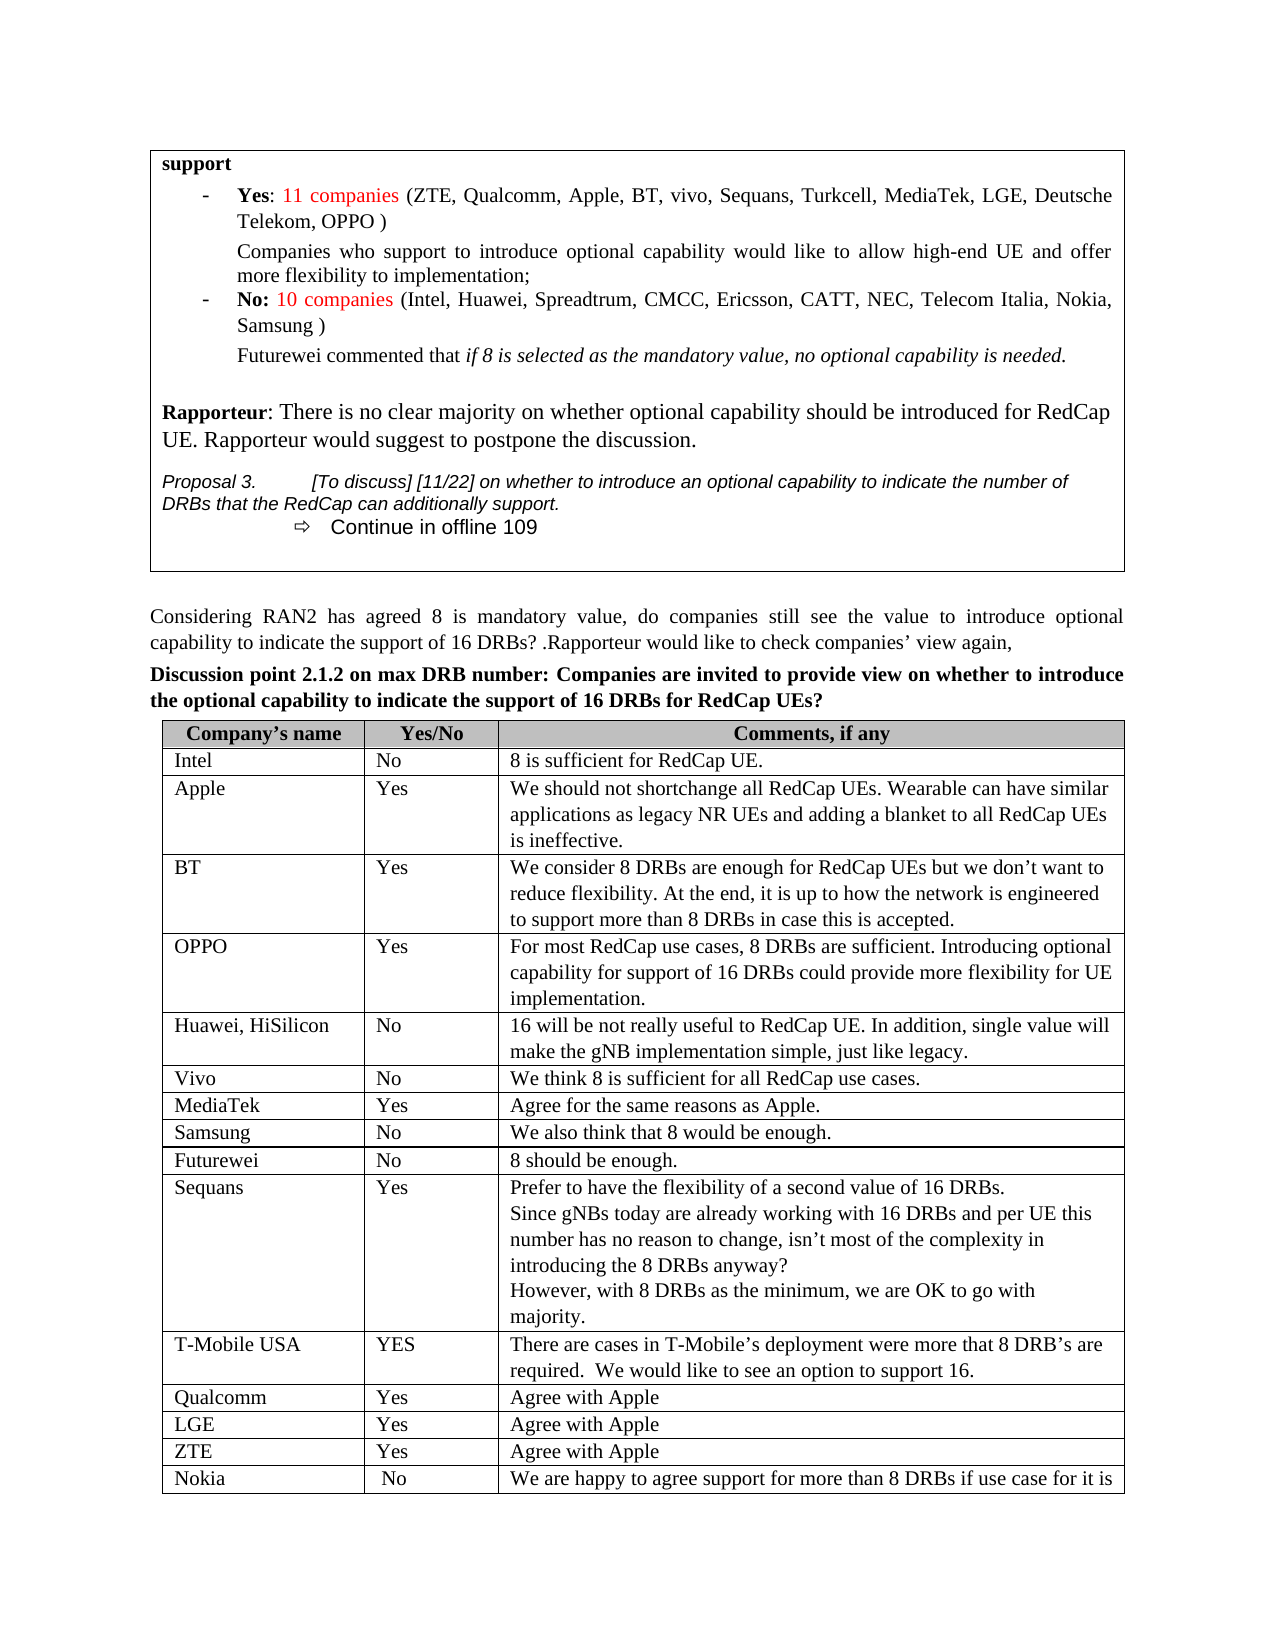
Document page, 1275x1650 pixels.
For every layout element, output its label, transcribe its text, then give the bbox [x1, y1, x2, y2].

table_cell T-Mobile USA [163, 1332, 364, 1384]
table_cell No [365, 749, 498, 774]
table_cell No [365, 1120, 498, 1146]
table_cell Huawei, HiSilicon [163, 1013, 364, 1065]
table_cell Yes [365, 1385, 498, 1411]
table_cell 16 will be not really useful to RedCap UE. In addition, single value will make the gNB implementation simple, just like legacy. [499, 1013, 1124, 1065]
table_cell BT [163, 855, 364, 933]
table_cell Nokia [163, 1466, 364, 1492]
table_cell Sequans [163, 1175, 364, 1331]
table_cell Prefer to have the flexibility of a second value of 16 DRBs. Since gNBs today are already working with 16 DRBs and per UE this number has no reason to change, isn’t most of the complexity in introducing the 8 DRBs anyway? However, with 8 DRBs as the minimum, we are OK to go with majority. [499, 1175, 1124, 1331]
table_cell Yes [365, 776, 498, 854]
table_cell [499, 1466, 1124, 1492]
table_cell No [365, 1013, 498, 1065]
table_cell Yes [365, 1439, 498, 1465]
text Discussion point 2.1.2 on max DRB number: Companies are invited to provide view on whether to introduce the optional capability to indicate the support of 16 DRBs for RedCap UEs? [150, 662, 1125, 712]
table_cell OPPO [163, 934, 364, 1012]
table_cell Qualcomm [163, 1385, 364, 1411]
table_cell No [365, 1148, 498, 1174]
table_cell LGE [163, 1412, 364, 1438]
table_cell Agree with Apple [499, 1412, 1124, 1438]
table_cell Apple [163, 776, 364, 854]
table_cell For most RedCap use cases, 8 DRBs are sufficient. Introducing optional capability for support of 16 DRBs could provide more flexibility for UE implementation. [499, 934, 1124, 1012]
table_cell YES [365, 1332, 498, 1384]
table_cell Yes [365, 1412, 498, 1438]
table_cell Samsung [163, 1120, 364, 1146]
table_cell We consider 8 DRBs are enough for RedCap UEs but we don’t want to reduce flexibility. At the end, it is up to how the network is engineered to support more than 8 DRBs in case this is accepted. [499, 855, 1124, 933]
table_header Yes/No [365, 721, 498, 747]
table_header Company’s name [163, 721, 364, 747]
table_cell Agree with Apple [499, 1439, 1124, 1465]
table_header Comments, if any [499, 721, 1124, 747]
table_cell 8 is sufficient for RedCap UE. [499, 749, 1124, 774]
table_cell Intel [163, 749, 364, 774]
table_cell Agree for the same reasons as Apple. [499, 1093, 1124, 1119]
table_cell We should not shortchange all RedCap UEs. Wearable can have similar applications as legacy NR UEs and adding a blanket to all RedCap UEs is ineffective. [499, 776, 1124, 854]
table_cell Yes [365, 1093, 498, 1119]
table_cell There are cases in T-Mobile’s deployment were more that 8 DRB’s are required. We would like to see an option to support 16. [499, 1332, 1124, 1384]
text Considering RAN2 has agreed 8 is mandatory value, do companies still see the value to introduce optional capability to indicate the support of 16 DRBs? .Rapporteur would like to check companies’ view again, [150, 604, 1125, 654]
table_cell Yes [365, 855, 498, 933]
table_cell We also think that 8 would be enough. [499, 1120, 1124, 1146]
table_cell No [365, 1066, 498, 1092]
table_cell Vivo [163, 1066, 364, 1092]
table_cell ZTE [163, 1439, 364, 1465]
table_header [151, 151, 1124, 571]
table_cell Yes [365, 1175, 498, 1331]
table_cell 8 should be enough. [499, 1148, 1124, 1174]
table_cell MediaTek [163, 1093, 364, 1119]
table_cell Yes [365, 934, 498, 1012]
table_cell We think 8 is sufficient for all RedCap use cases. [499, 1066, 1124, 1092]
table_cell Futurewei [163, 1148, 364, 1174]
table_cell Agree with Apple [499, 1385, 1124, 1411]
table_cell No [365, 1466, 498, 1492]
